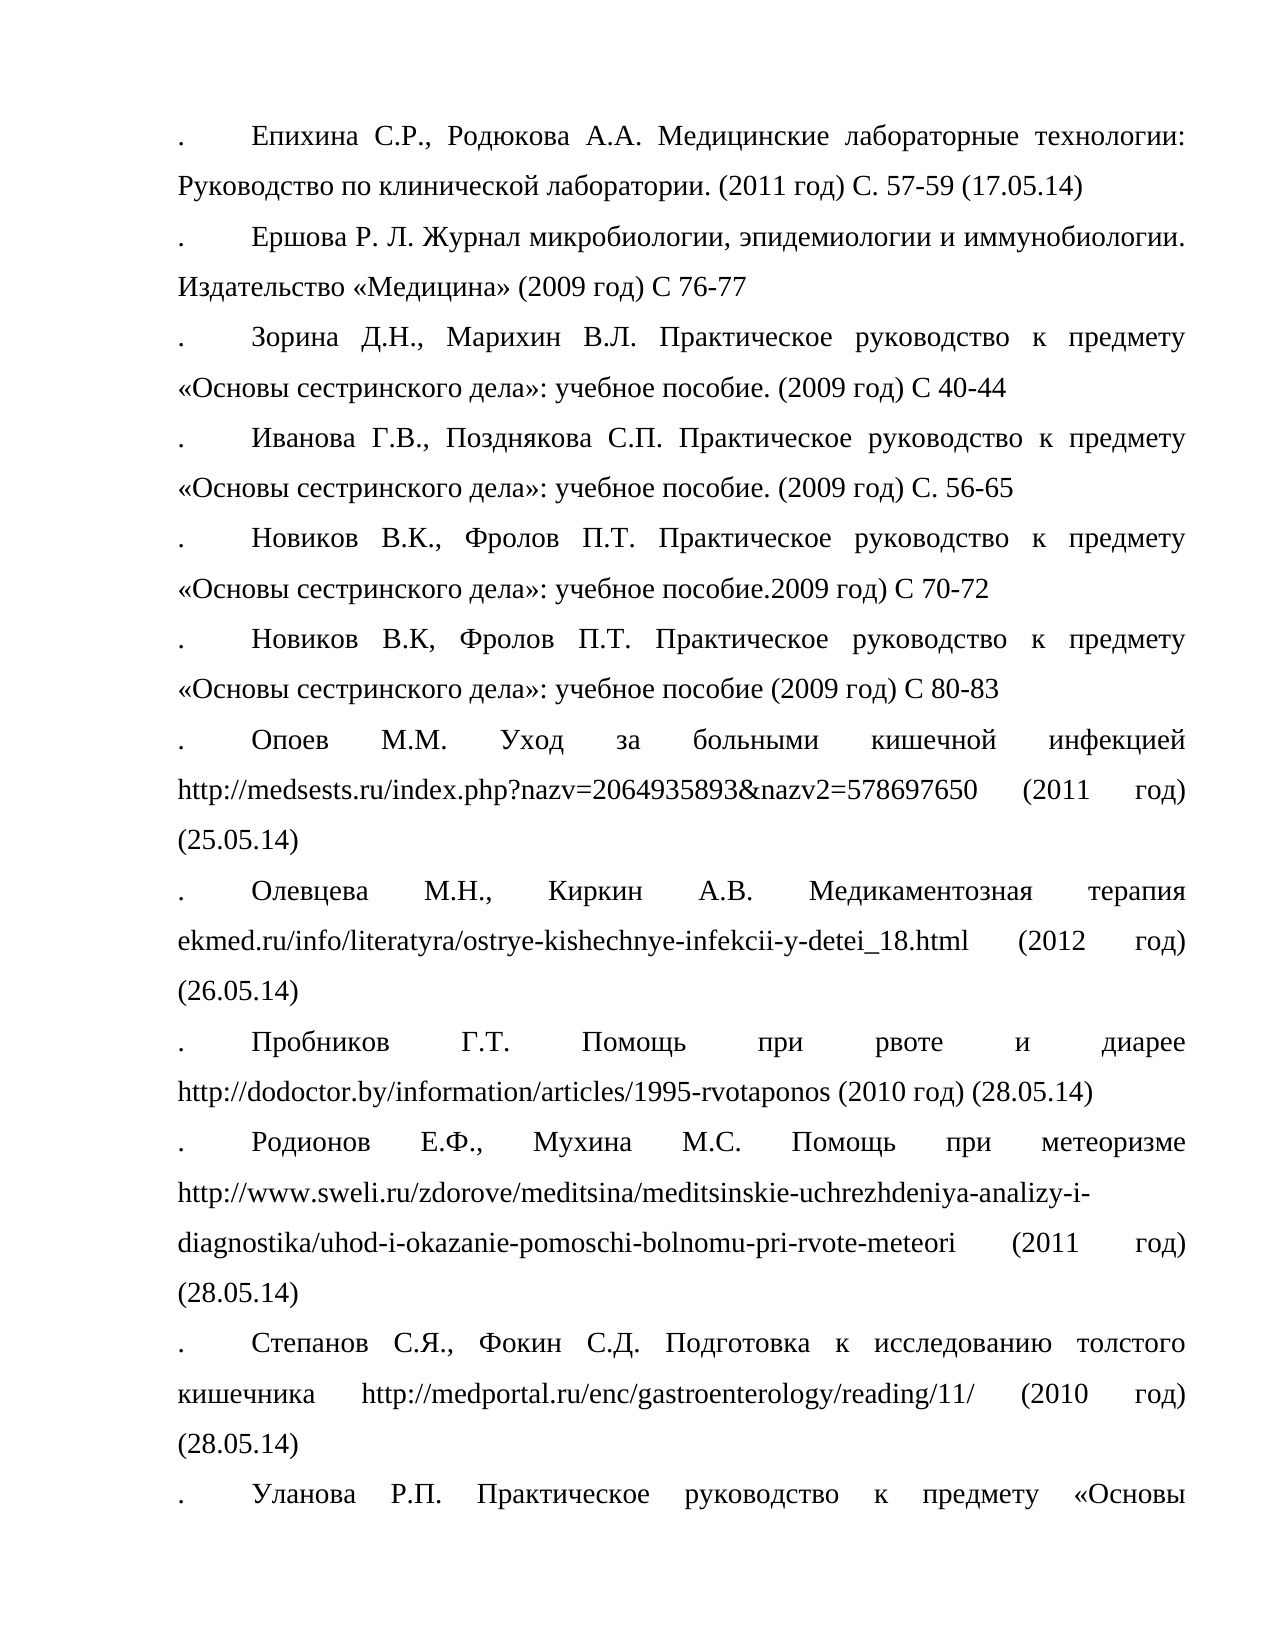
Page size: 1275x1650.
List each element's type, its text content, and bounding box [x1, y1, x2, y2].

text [177, 1477, 1186, 1510]
text . Степанов С.Я., Фокин С.Д. Подготовка к исследованию толстого кишечника http://medportal.ru/enc/gastroenterology/reading/11/ (2010 год) (28.05.14) [177, 1326, 1186, 1460]
text . Пробников Г.Т. Помощь при рвоте и диарее http://dodoctor.by/information/articles/1995-rvotaponos (2010 год) (28.05.14) [177, 1024, 1186, 1108]
text . Опоев М.М. Уход за больными кишечной инфекцией http://medsests.ru/index.php?nazv=2064935893&nazv2=578697650 (2011 год) (25.05.14) [177, 722, 1186, 856]
text . Ершова Р. Л. Журнал микробиологии, эпидемиологии и иммунобиологии. Издательство «Медицина» (2009 год) С 76-77 [177, 219, 1186, 303]
text . Зорина Д.Н., Марихин В.Л. Практическое руководство к предмету «Основы сестринского дела»: учебное пособие. (2009 год) С 40-44 [177, 319, 1186, 403]
text . Новиков В.К, Фролов П.Т. Практическое руководство к предмету «Основы сестринского дела»: учебное пособие (2009 год) С 80-83 [177, 621, 1186, 705]
text . Новиков В.К., Фролов П.Т. Практическое руководство к предмету «Основы сестринского дела»: учебное пособие.2009 год) С 70-72 [177, 521, 1186, 604]
text . Олевцева М.Н., Киркин А.В. Медикаментозная терапия ekmed.ru/info/literatyra/ostrye-kishechnye-infekcii-y-detei_18.html (2012 год) (26.05.14) [177, 873, 1186, 1007]
text . Родионов Е.Ф., Мухина М.С. Помощь при метеоризме http://www.sweli.ru/zdorove/meditsina/meditsinskie-uchrezhdeniya-analizy-i-diagnostika/uhod-i-okazanie-pomoschi-bolnomu-pri-rvote-meteori (2011 год) (28.05.14) [177, 1124, 1186, 1309]
text . Иванова Г.В., Позднякова С.П. Практическое руководство к предмету «Основы сестринского дела»: учебное пособие. (2009 год) С. 56-65 [177, 420, 1186, 504]
text . Епихина С.Р., Родюкова А.А. Медицинские лабораторные технологии: Руководство по клинической лаборатории. (2011 год) С. 57-59 (17.05.14) [177, 118, 1186, 202]
